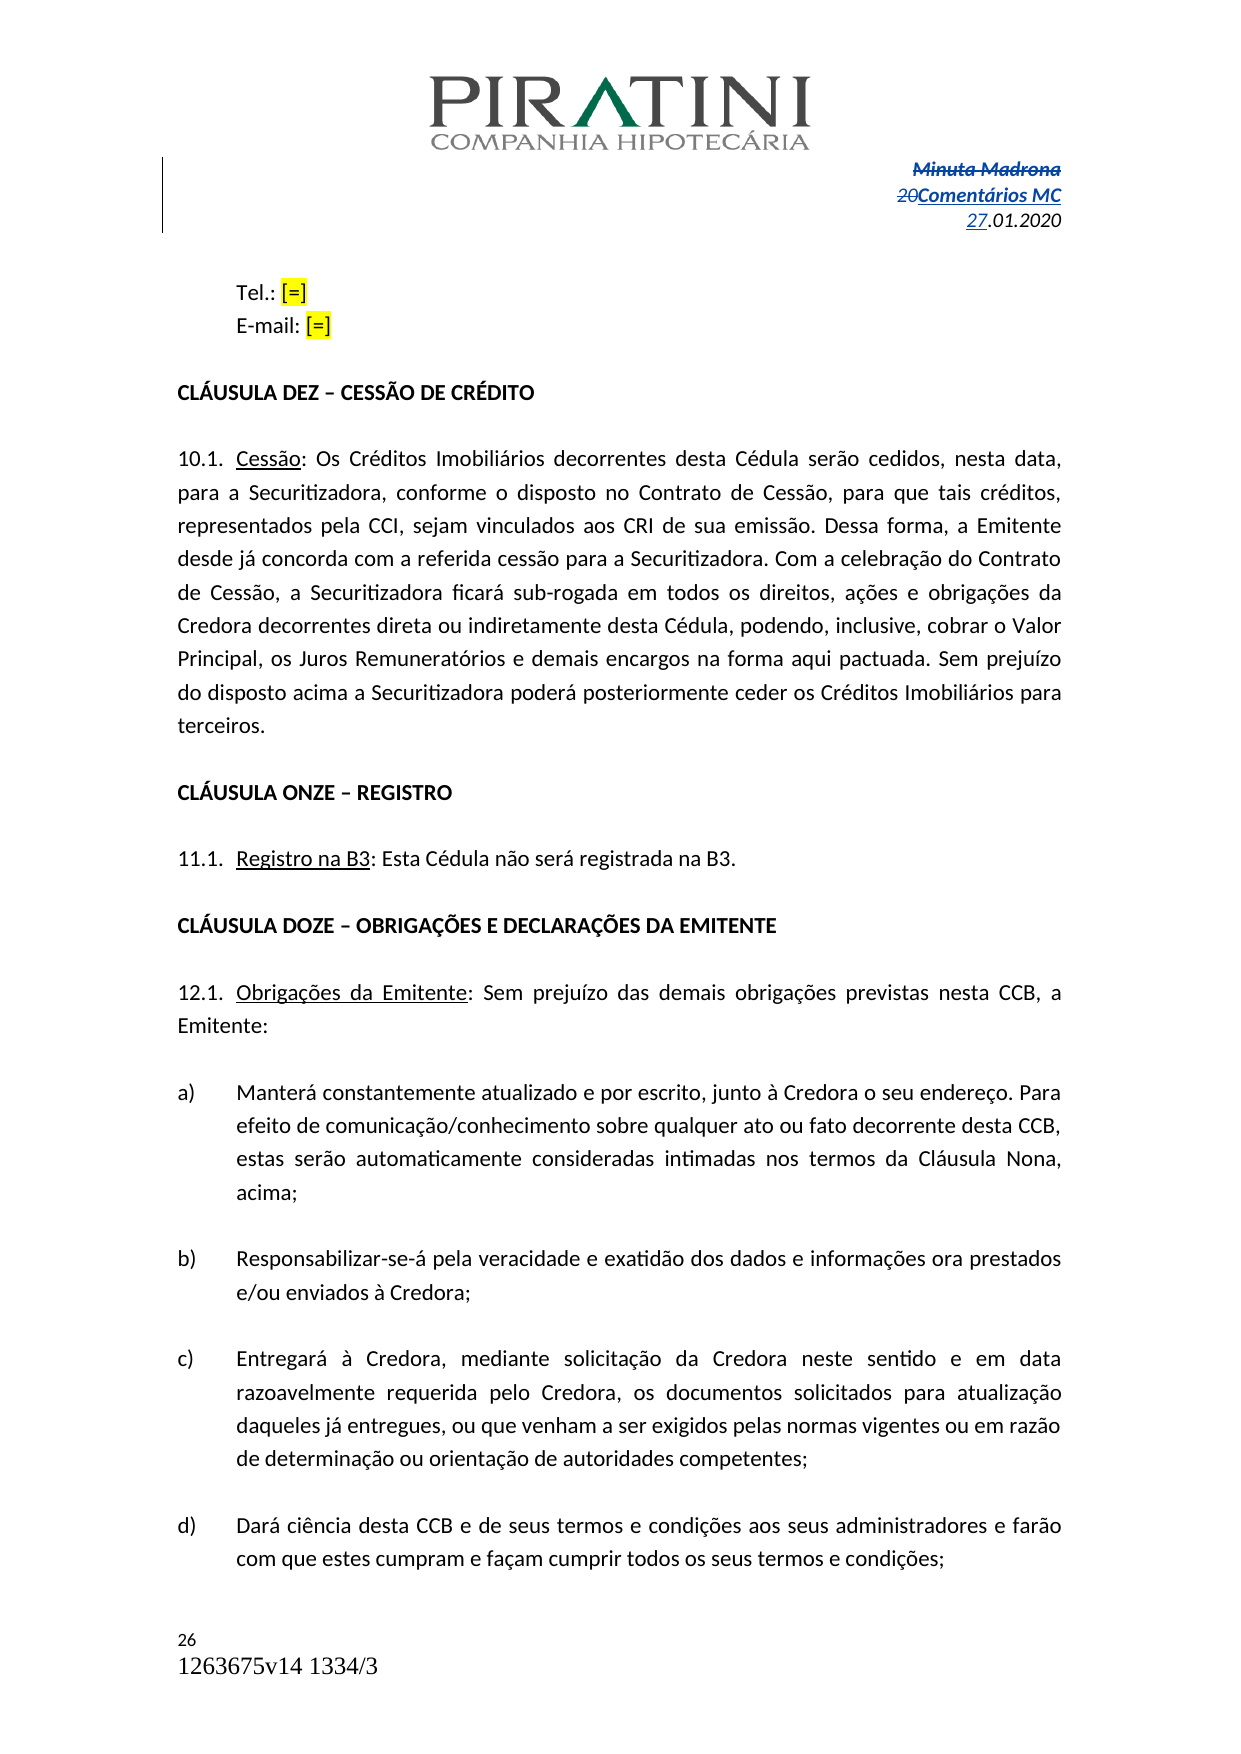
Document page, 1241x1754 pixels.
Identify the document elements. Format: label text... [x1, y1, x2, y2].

list Cessão: Os Créditos Imobiliários decorrentes desta Cédula serão cedidos, nesta data, para a Securitizadora, conforme o disposto no Contrato de Cessão, para que tais créditos, representados pela CCI, sejam vinculados aos CRI de sua emissão. Dessa forma, a Emitente desde já concorda com a referida cessão para a Securitizadora. Com a celebração do Contrato de Cessão, a Securitizadora ficará sub-rogada em todos os direitos, ações e obrigações da Credora decorrentes direta ou indiretamente desta Cédula, podendo, inclusive, cobrar o Valor Principal, os Juros Remuneratórios e demais encargos na forma aqui pactuada. Sem prejuízo do disposto acima a Securitizadora poderá posteriormente ceder os Créditos Imobiliários para terceiros. [177, 440, 1063, 740]
text CLÁUSULA DOZE – OBRIGAÇÕES E DECLARAÇÕES DA EMITENTE [177, 907, 1063, 940]
text E-mail: [=] [236, 307, 1063, 340]
text CLÁUSULA DEZ – CESSÃO DE CRÉDITO [177, 373, 1063, 407]
text CLÁUSULA ONZE – REGISTRO [177, 773, 1063, 807]
list Manterá constantemente atualizado e por escrito, junto à Credora o seu endereço. Para efeito de comunicação/conhecimento sobre qualquer ato ou fato decorrente desta CCB, estas serão automaticamente consideradas intimadas nos termos da Cláusula Nona, acima; [177, 1073, 1063, 1207]
list Responsabilizar-se-á pela veracidade e exatidão dos dados e informações ora prestados e/ou enviados à Credora; [177, 1240, 1063, 1307]
list Dará ciência desta CCB e de seus termos e condições aos seus administradores e farão com que estes cumpram e façam cumprir todos os seus termos e condições; [177, 1507, 1063, 1573]
text Tel.: [=] [236, 273, 1063, 307]
list Registro na B3: Esta Cédula não será registrada na B3. [177, 840, 1063, 873]
list Obrigações da Emitente: Sem prejuízo das demais obrigações previstas nesta CCB, a Emitente: [177, 973, 1063, 1040]
picture [425, 73, 815, 157]
list Entregará à Credora, mediante solicitação da Credora neste sentido e em data razoavelmente requerida pelo Credora, os documentos solicitados para atualização daqueles já entregues, ou que venham a ser exigidos pelas normas vigentes ou em razão de determinação ou orientação de autoridades competentes; [177, 1340, 1063, 1473]
